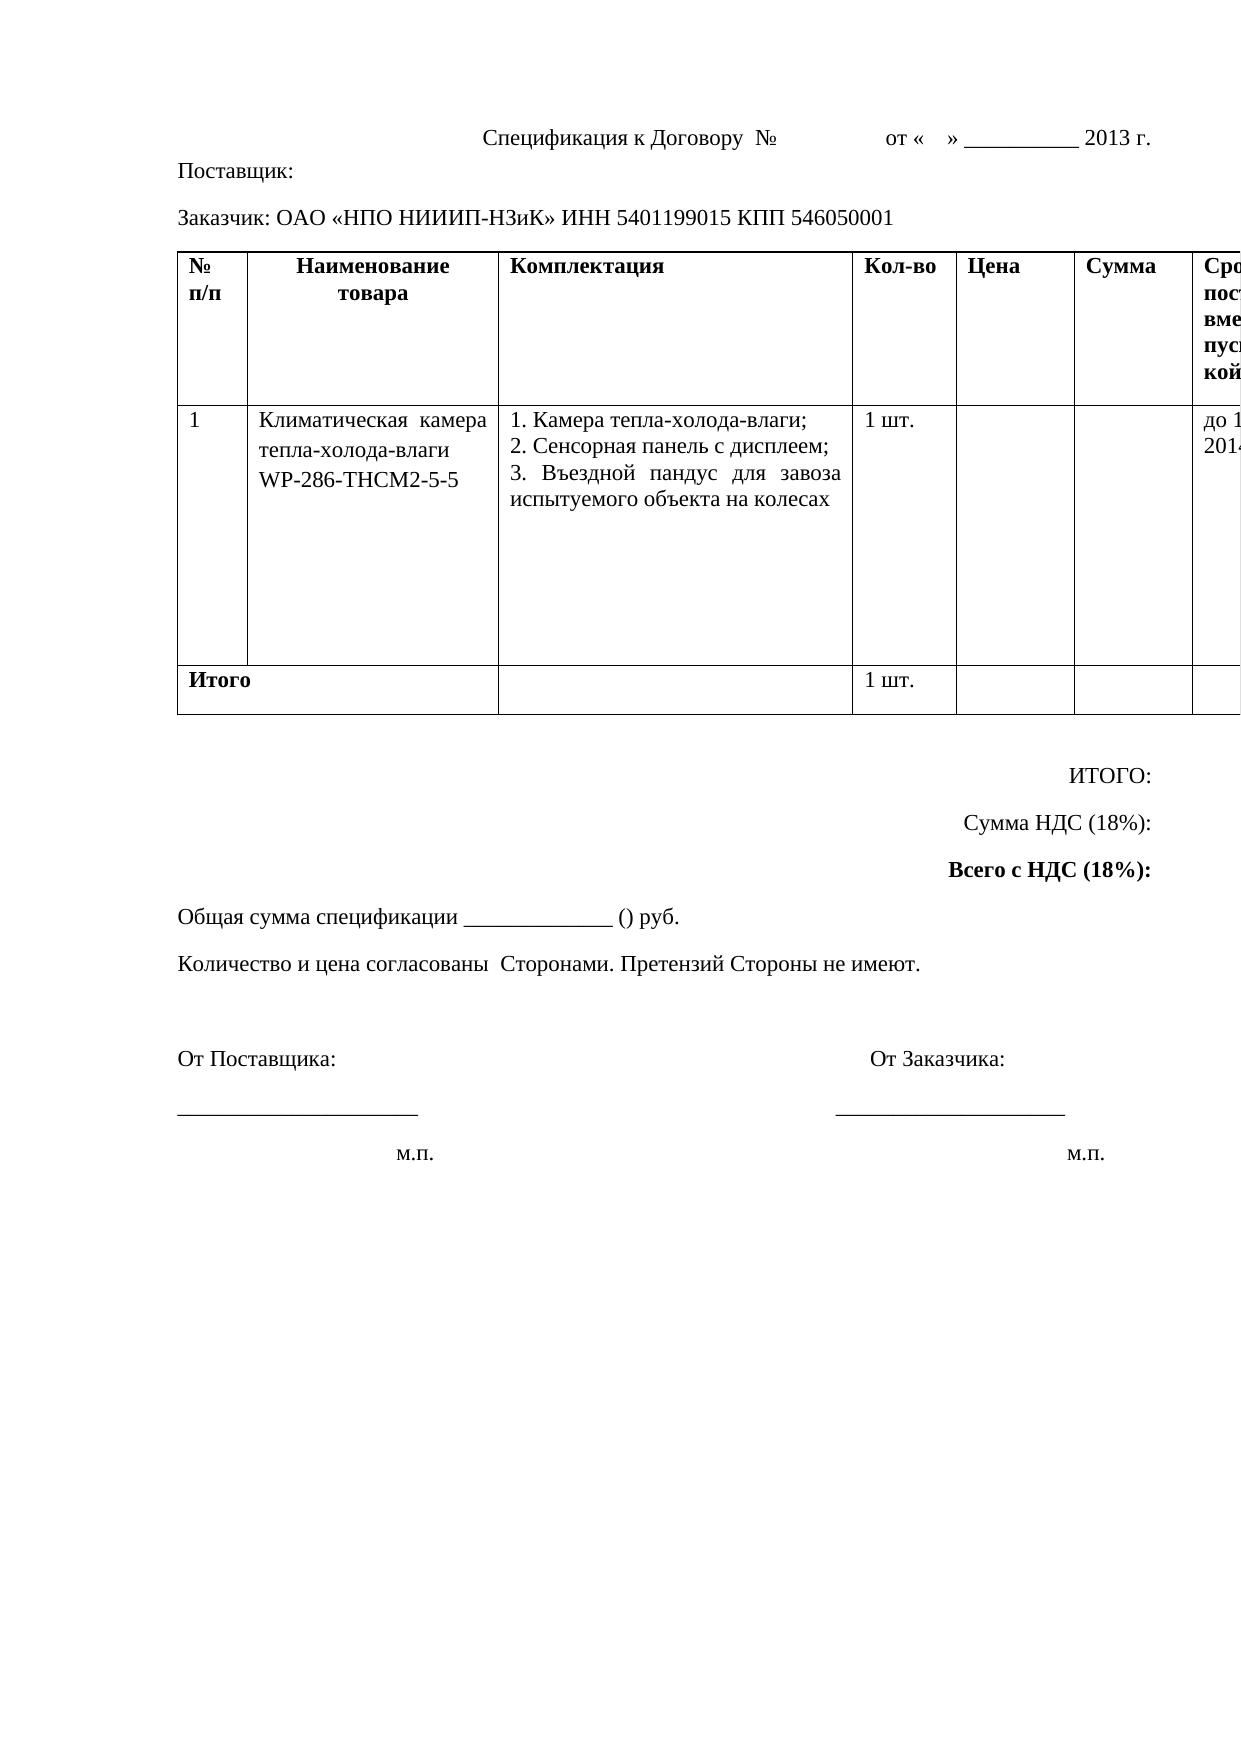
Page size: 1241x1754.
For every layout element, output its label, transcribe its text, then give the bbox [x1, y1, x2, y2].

table_cell 1. Камера тепла-холода-влаги; 2. Сенсорная панель с дисплеем; 3. Въездной пандус для завоза испытуемого объекта на колесах [499, 406, 852, 665]
table_header Кол-во [853, 253, 956, 405]
table_header Сумма [1075, 253, 1192, 405]
table_header № п/п [178, 253, 247, 405]
text Заказчик: ОАО «НПО НИИИП-НЗиК» ИНН 5401199015 КПП 546050001 [177, 204, 1152, 231]
table_header От Заказчика: ____________________ м.п. [664, 998, 1211, 1328]
table_cell [1193, 666, 1240, 713]
text Общая сумма спецификации _____________ () руб. [177, 903, 1152, 930]
table_cell Климатическая камера тепла-холода-влаги WP-286-THCM2-5-5 [248, 406, 498, 665]
table_header Цена [957, 253, 1074, 405]
table_cell [1075, 406, 1192, 665]
table_cell [957, 406, 1074, 665]
table_cell 1 шт. [853, 666, 956, 713]
table_cell [1075, 666, 1192, 713]
text Количество и цена согласованы Сторонами. Претензий Стороны не имеют. [177, 951, 1152, 977]
table_header Наименование товара [248, 253, 498, 405]
table_cell [957, 666, 1074, 713]
table_header От Поставщика: _____________________ м.п. [166, 998, 664, 1328]
table_header Комплектация [499, 253, 852, 405]
text Поставщик: [177, 157, 1152, 183]
table_cell 1 [178, 406, 247, 665]
text Сумма НДС (18%): [177, 809, 1152, 835]
table_cell до 15 июля 2014 г. [1193, 406, 1240, 665]
table_header Срок поставки вместе с пусконаладкой. [1193, 253, 1240, 405]
table_cell 1 шт. [853, 406, 956, 665]
text Всего с НДС (18%): [177, 856, 1152, 882]
list Спецификация к Договору № от « » __________ 2013 г. [252, 124, 1152, 151]
table_cell Итого [178, 666, 498, 713]
text ИТОГО: [177, 762, 1152, 788]
table_cell [499, 666, 852, 713]
